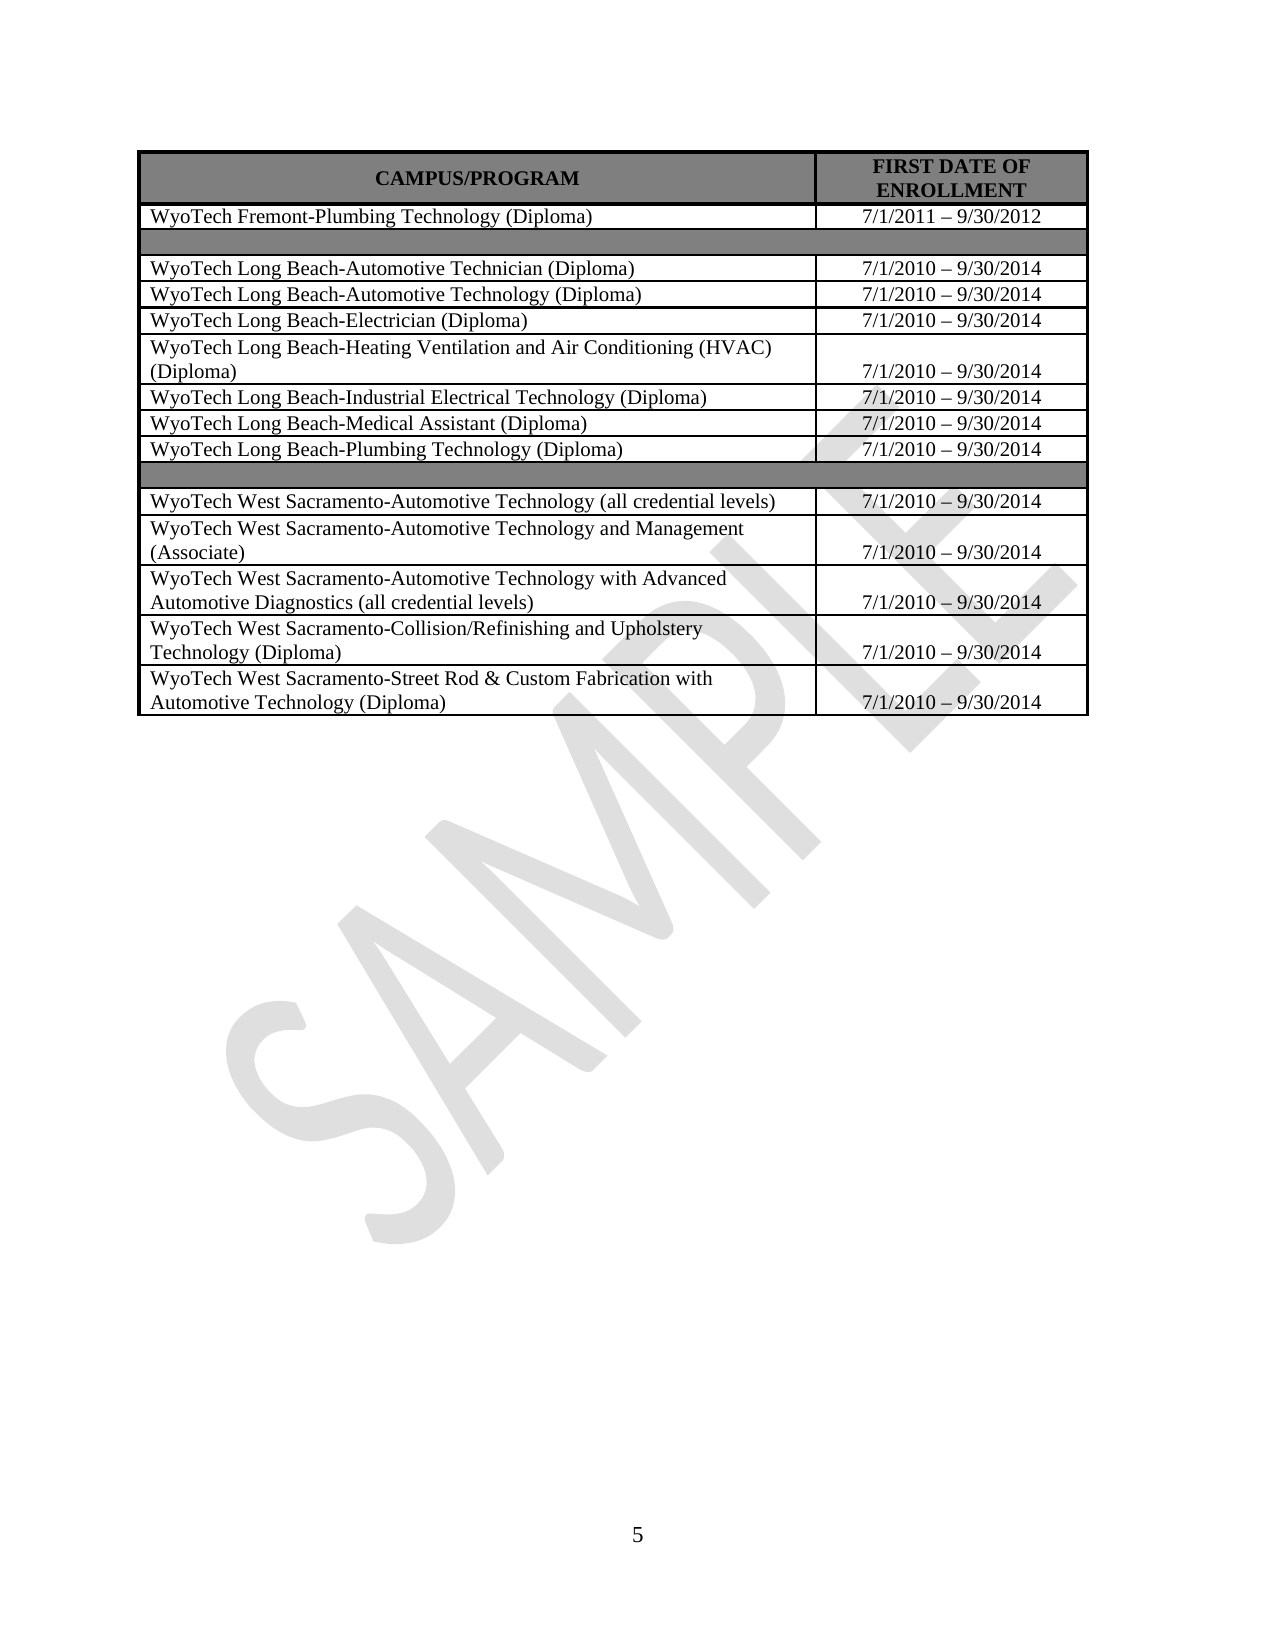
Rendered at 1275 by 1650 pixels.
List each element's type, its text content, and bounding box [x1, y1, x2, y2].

table_cell 7/1/2011 – 9/30/2012 [817, 206, 1086, 228]
table_cell 7/1/2010 – 9/30/2014 [817, 666, 1086, 714]
table_cell 7/1/2010 – 9/30/2014 [817, 385, 1086, 409]
table_cell 7/1/2010 – 9/30/2014 [817, 566, 1086, 614]
table_cell WyoTech Long Beach-Industrial Electrical Technology (Diploma) [141, 385, 815, 409]
table_cell [141, 463, 1086, 487]
table_cell 7/1/2010 – 9/30/2014 [817, 437, 1086, 461]
table_cell 7/1/2010 – 9/30/2014 [817, 309, 1086, 332]
table_cell WyoTech West Sacramento-Collision/Refinishing and Upholstery Technology (Diploma) [141, 616, 815, 664]
table_cell WyoTech Fremont-Plumbing Technology (Diploma) [141, 206, 815, 228]
table_cell WyoTech Long Beach-Automotive Technology (Diploma) [141, 282, 815, 306]
table_cell WyoTech West Sacramento-Automotive Technology (all credential levels) [141, 489, 815, 513]
table_header FIRST DATE OF ENROLLMENT [817, 154, 1086, 202]
table_cell 7/1/2010 – 9/30/2014 [817, 489, 1086, 513]
table_cell WyoTech Long Beach-Plumbing Technology (Diploma) [141, 437, 815, 461]
table_cell WyoTech West Sacramento-Automotive Technology and Management (Associate) [141, 516, 815, 564]
table_cell 7/1/2010 – 9/30/2014 [817, 282, 1086, 306]
table_header CAMPUS/PROGRAM [141, 154, 814, 202]
table_cell 7/1/2010 – 9/30/2014 [817, 516, 1086, 564]
table_cell WyoTech Long Beach-Electrician (Diploma) [141, 309, 815, 332]
table_cell WyoTech Long Beach-Heating Ventilation and Air Conditioning (HVAC) (Diploma) [141, 335, 815, 383]
table_cell 7/1/2010 – 9/30/2014 [817, 616, 1086, 664]
table_cell WyoTech West Sacramento-Automotive Technology with Advanced Automotive Diagnostics (all credential levels) [141, 566, 815, 614]
table_cell WyoTech Long Beach-Medical Assistant (Diploma) [141, 411, 815, 435]
table_cell 7/1/2010 – 9/30/2014 [817, 335, 1086, 383]
table_cell 7/1/2010 – 9/30/2014 [817, 256, 1086, 280]
table_cell 7/1/2010 – 9/30/2014 [817, 411, 1086, 435]
table_cell WyoTech Long Beach-Automotive Technician (Diploma) [141, 256, 815, 280]
table_cell WyoTech West Sacramento-Street Rod & Custom Fabrication with Automotive Technology (Diploma) [141, 666, 815, 714]
table_cell [141, 230, 1086, 254]
